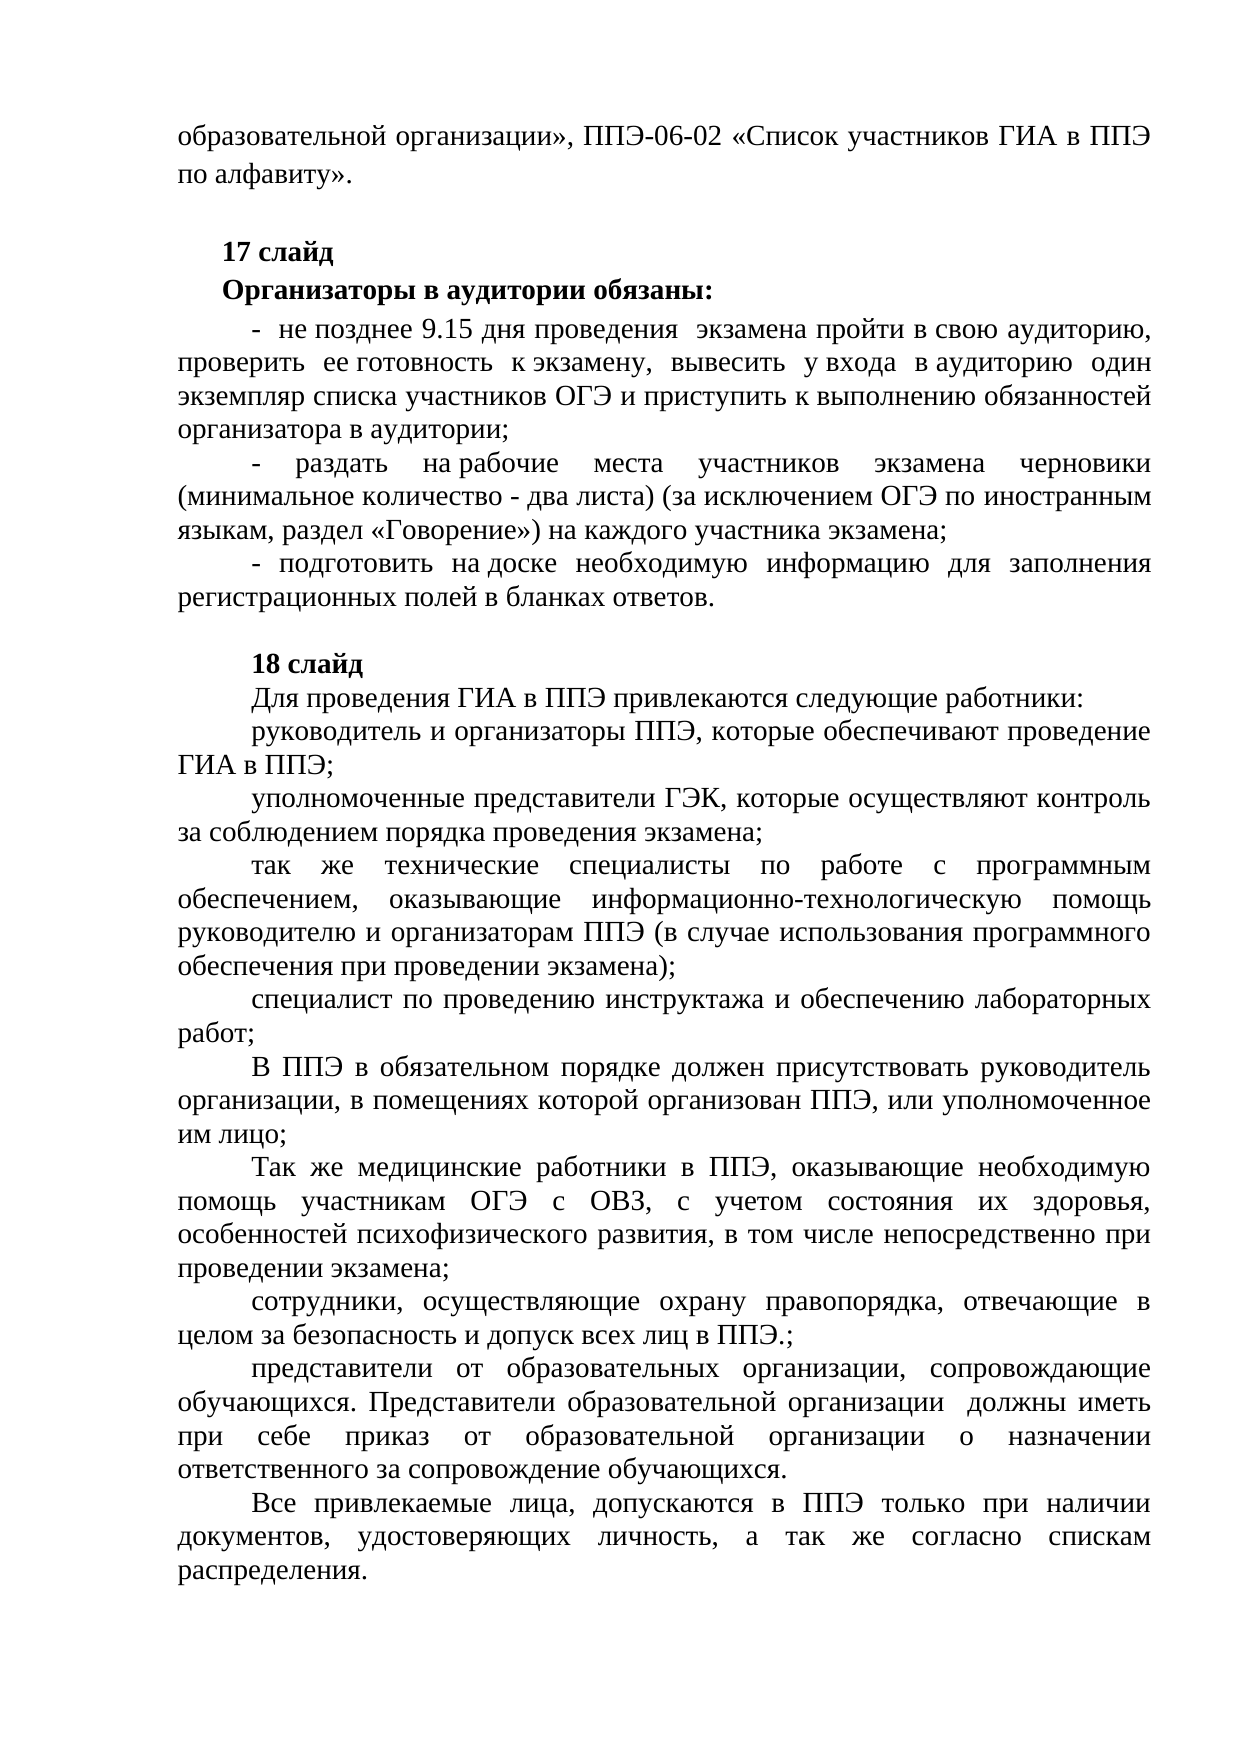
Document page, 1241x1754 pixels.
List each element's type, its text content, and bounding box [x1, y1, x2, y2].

text сотрудники, осуществляющие охрану правопорядка, отвечающие в целом за безопасность и допуск всех лиц в ППЭ.; [177, 1283, 1152, 1351]
text специалист по проведению инструктажа и обеспечению лабораторных работ; [177, 982, 1152, 1049]
text Организаторы в аудитории обязаны: [177, 272, 1152, 306]
text - не позднее 9.15 дня проведения экзамена пройти в свою аудиторию, проверить ее готовность к экзамену, вывесить у входа в аудиторию один экземпляр списка участников ОГЭ и приступить к выполнению обязанностей организатора в аудитории; [177, 311, 1152, 445]
text Все привлекаемые лица, допускаются в ППЭ только при наличии документов, удостоверяющих личность, а так же согласно спискам распределения. [177, 1485, 1152, 1585]
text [177, 118, 1152, 190]
text так же технические специалисты по работе с программным обеспечением, оказывающие информационно-технологическую помощь руководителю и организаторам ППЭ (в случае использования программного обеспечения при проведении экзамена); [177, 847, 1152, 982]
text 17 слайд [177, 234, 1152, 267]
text - подготовить на доске необходимую информацию для заполнения регистрационных полей в бланках ответов. [177, 546, 1152, 613]
text Так же медицинские работники в ППЭ, оказывающие необходимую помощь участникам ОГЭ с ОВЗ, с учетом состояния их здоровья, особенностей психофизического развития, в том числе непосредственно при проведении экзамена; [177, 1149, 1152, 1283]
text уполномоченные представители ГЭК, которые осуществляют контроль за соблюдением порядка проведения экзамена; [177, 780, 1152, 847]
text Для проведения ГИА в ППЭ привлекаются следующие работники: [177, 680, 1152, 713]
text 18 слайд [177, 646, 1152, 680]
text представители от образовательных организации, сопровождающие обучающихся. Представители образовательной организации должны иметь при себе приказ от образовательной организации о назначении ответственного за сопровождение обучающихся. [177, 1351, 1152, 1485]
text руководитель и организаторы ППЭ, которые обеспечивают проведение ГИА в ППЭ; [177, 713, 1152, 780]
text В ППЭ в обязательном порядке должен присутствовать руководитель организации, в помещениях которой организован ППЭ, или уполномоченное им лицо; [177, 1049, 1152, 1149]
text - раздать на рабочие места участников экзамена черновики (минимальное количество - два листа) (за исключением ОГЭ по иностранным языкам, раздел «Говорение») на каждого участника экзамена; [177, 445, 1152, 546]
